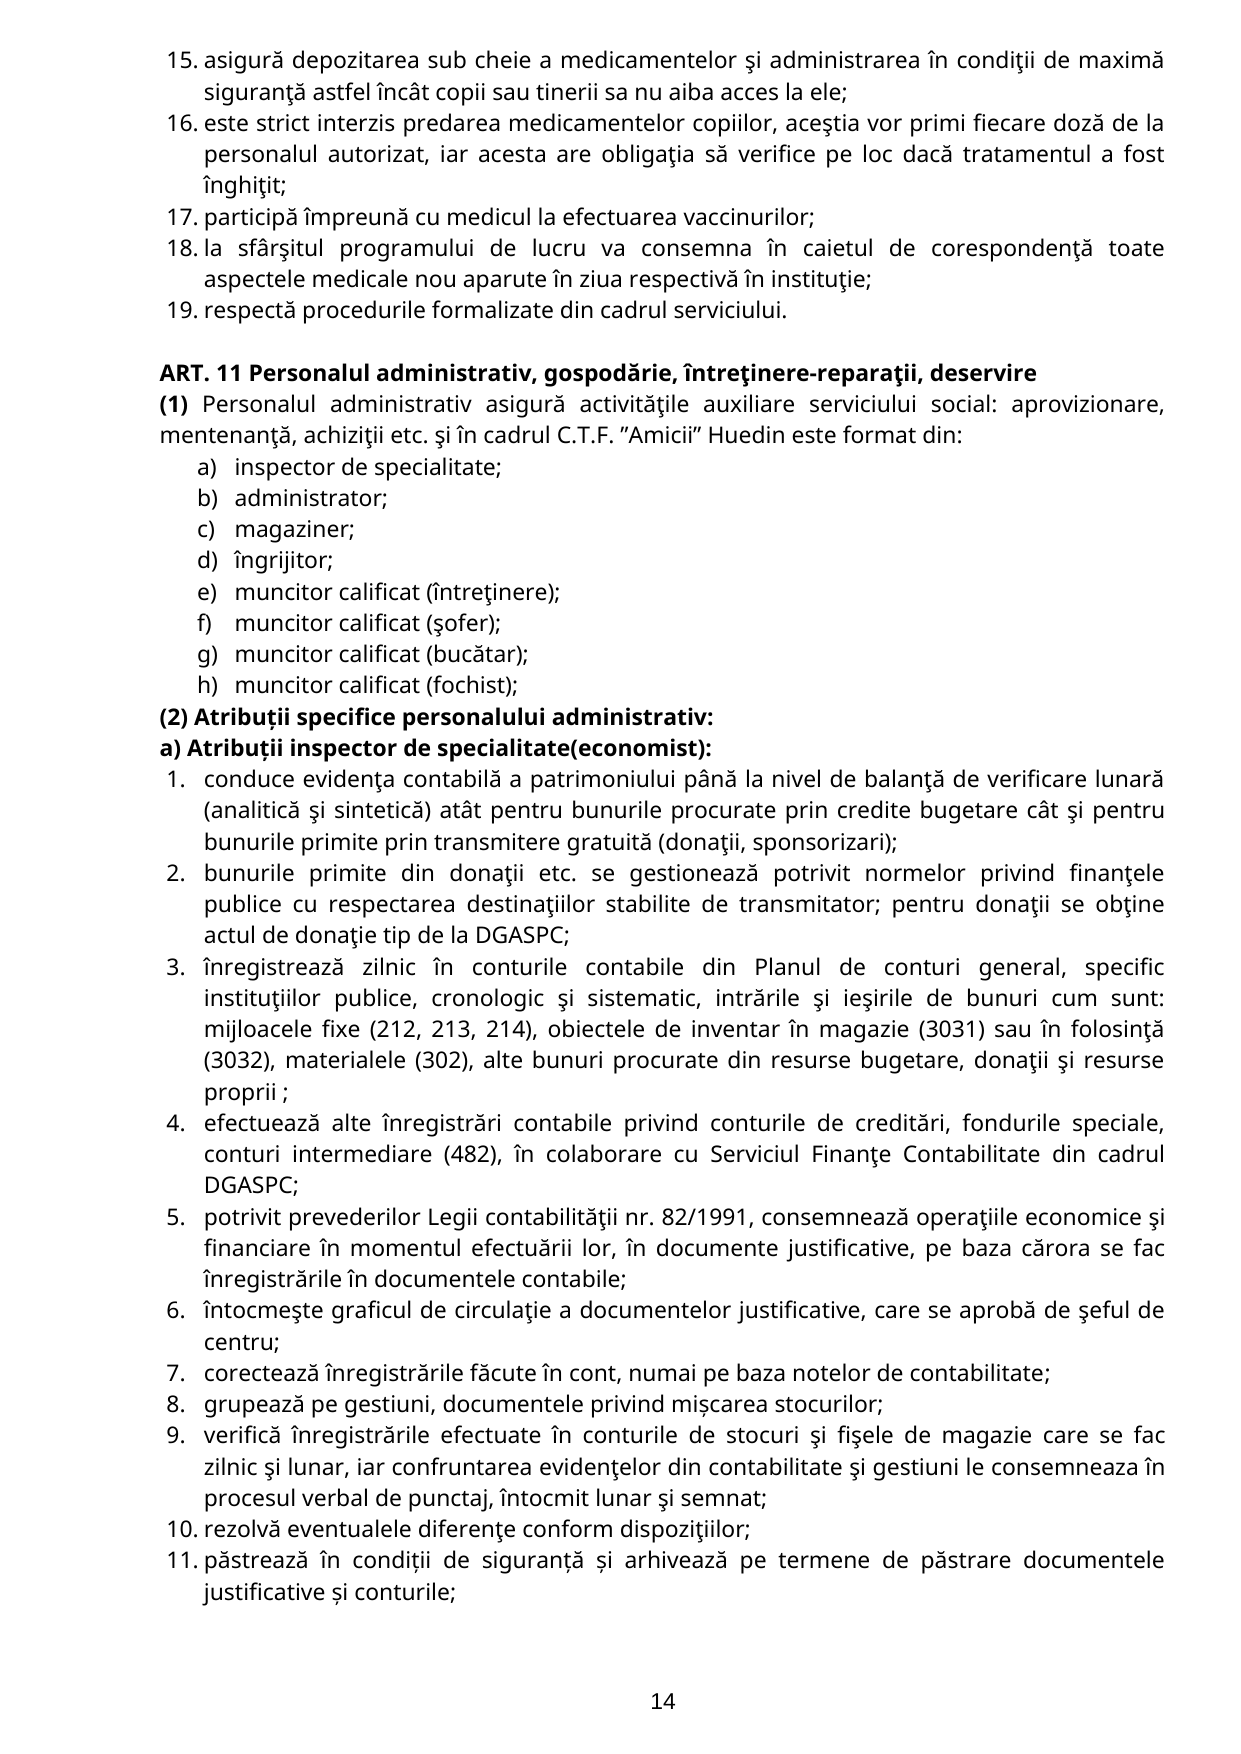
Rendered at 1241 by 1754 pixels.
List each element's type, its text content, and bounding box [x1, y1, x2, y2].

list potrivit prevederilor Legii contabilităţii nr. 82/1991, consemnează operaţiile economice şi financiare în momentul efectuării lor, în documente justificative, pe baza cărora se fac înregistrările în documentele contabile; [166, 1201, 1166, 1294]
list inspector de specialitate; [197, 451, 1166, 482]
list rezolvă eventualele diferenţe conform dispoziţiilor; [166, 1513, 1166, 1544]
list este strict interzis predarea medicamentelor copiilor, aceştia vor primi fiecare doză de la personalul autorizat, iar acesta are obligaţia să verifice pe loc dacă tratamentul a fost înghiţit; [166, 107, 1166, 201]
list la sfârşitul programului de lucru va consemna în caietul de corespondenţă toate aspectele medicale nou aparute în ziua respectivă în instituţie; [166, 232, 1166, 294]
list întocmeşte graficul de circulaţie a documentelor justificative, care se aprobă de şeful de centru; [166, 1294, 1166, 1357]
text a) Atribuții inspector de specialitate(economist): [159, 732, 1166, 763]
list grupează pe gestiuni, documentele privind mișcarea stocurilor; [166, 1388, 1166, 1419]
list efectuează alte înregistrări contabile privind conturile de creditări, fondurile speciale, conturi intermediare (482), în colaborare cu Serviciul Finanţe Contabilitate din cadrul DGASPC; [166, 1107, 1166, 1201]
list verifică înregistrările efectuate în conturile de stocuri şi fişele de magazie care se fac zilnic şi lunar, iar confruntarea evidenţelor din contabilitate şi gestiuni le consemneaza în procesul verbal de punctaj, întocmit lunar şi semnat; [166, 1419, 1166, 1513]
list conduce evidenţa contabilă a patrimoniului până la nivel de balanţă de verificare lunară (analitică şi sintetică) atât pentru bunurile procurate prin credite bugetare cât şi pentru bunurile primite prin transmitere gratuită (donaţii, sponsorizari); [166, 763, 1166, 857]
list magaziner; [197, 513, 1166, 544]
list înregistrează zilnic în conturile contabile din Planul de conturi general, specific instituţiilor publice, cronologic şi sistematic, intrările şi ieşirile de bunuri cum sunt: mijloacele fixe (212, 213, 214), obiectele de inventar în magazie (3031) sau în folosinţă (3032), materialele (302), alte bunuri procurate din resurse bugetare, donaţii şi resurse proprii ; [166, 951, 1166, 1107]
text (2) Atribuții specifice personalului administrativ: [159, 701, 1154, 732]
list îngrijitor; [197, 544, 1166, 576]
list muncitor calificat (şofer); [197, 607, 1166, 638]
list asigură depozitarea sub cheie a medicamentelor şi administrarea în condiţii de maximă siguranţă astfel încât copii sau tinerii sa nu aiba acces la ele; [166, 44, 1166, 107]
list muncitor calificat (întreţinere); [197, 576, 1166, 607]
text (1) Personalul administrativ asigură activităţile auxiliare serviciului social: aprovizionare, mentenanţă, achiziţii etc. şi în cadrul C.T.F. ”Amicii” Huedin este format din: [159, 388, 1166, 451]
text ART. 11 Personalul administrativ, gospodărie, întreţinere-reparaţii, deservire [159, 357, 1166, 388]
list păstrează în condiții de siguranță și arhivează pe termene de păstrare documentele justificative și conturile; [166, 1544, 1166, 1607]
list muncitor calificat (fochist); [197, 669, 1166, 701]
list muncitor calificat (bucătar); [197, 638, 1166, 669]
list participă împreună cu medicul la efectuarea vaccinurilor; [166, 201, 1166, 232]
list corectează înregistrările făcute în cont, numai pe baza notelor de contabilitate; [166, 1357, 1166, 1388]
list administrator; [197, 482, 1166, 513]
list respectă procedurile formalizate din cadrul serviciului. [166, 294, 1166, 326]
list bunurile primite din donaţii etc. se gestionează potrivit normelor privind finanţele publice cu respectarea destinaţiilor stabilite de transmitator; pentru donaţii se obţine actul de donaţie tip de la DGASPC; [166, 857, 1166, 951]
